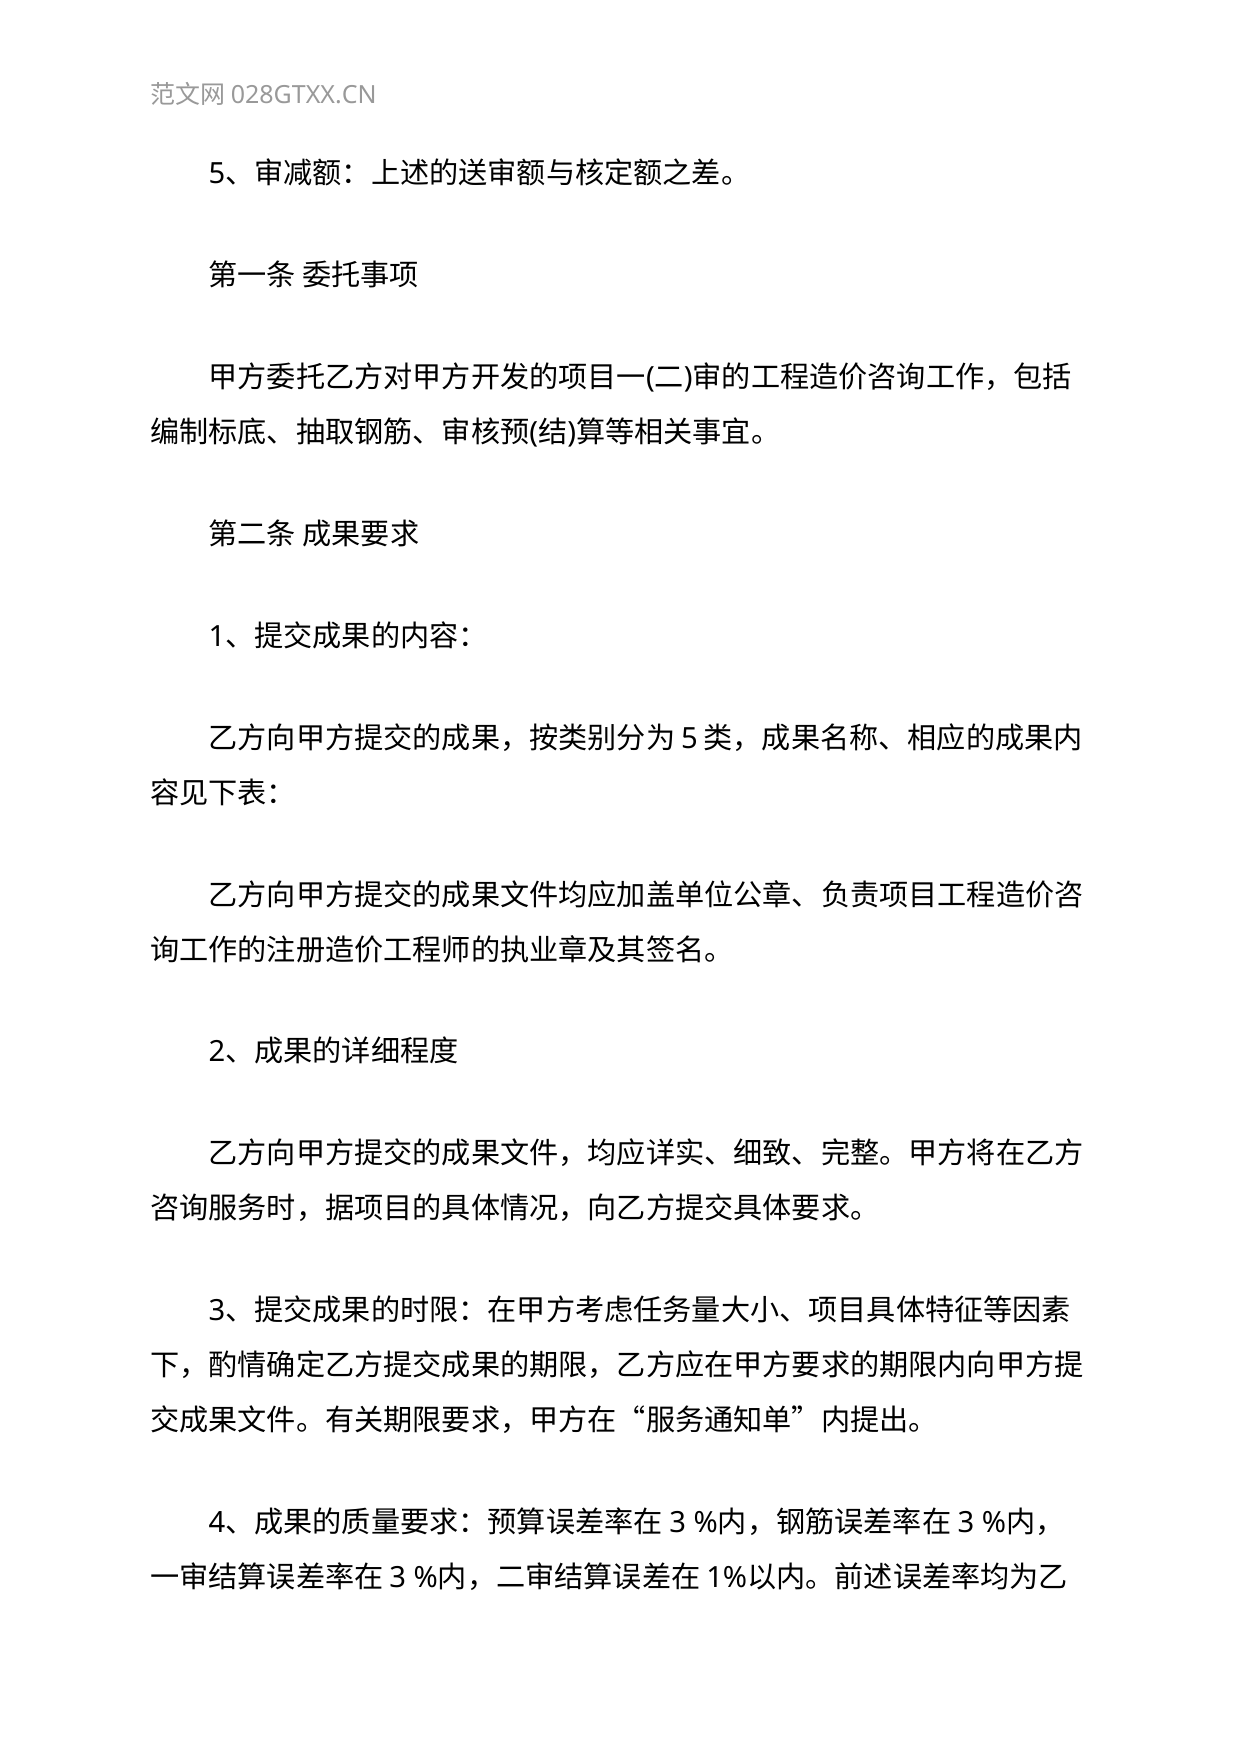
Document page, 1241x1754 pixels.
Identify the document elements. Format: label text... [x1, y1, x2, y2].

text 第一条 委托事项 [150, 252, 1090, 294]
text 第二条 成果要求 [150, 511, 1090, 553]
text 乙方向甲方提交的成果，按类别分为5类，成果名称、相应的成果内容见下表： [150, 714, 1090, 812]
text 甲方委托乙方对甲方开发的项目一(二)审的工程造价咨询工作，包括编制标底、抽取钢筋、审核预(结)算等相关事宜。 [150, 354, 1090, 451]
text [150, 1498, 1090, 1596]
text 5、审减额：上述的送审额与核定额之差。 [150, 150, 1090, 192]
text 1、提交成果的内容： [150, 612, 1090, 655]
text 3、提交成果的时限：在甲方考虑任务量大小、项目具体特征等因素下，酌情确定乙方提交成果的期限，乙方应在甲方要求的期限内向甲方提交成果文件。有关期限要求，甲方在“服务通知单”内提出。 [150, 1287, 1090, 1439]
text 2、成果的详细程度 [150, 1028, 1090, 1070]
text 乙方向甲方提交的成果文件，均应详实、细致、完整。甲方将在乙方咨询服务时，据项目的具体情况，向乙方提交具体要求。 [150, 1130, 1090, 1227]
text 乙方向甲方提交的成果文件均应加盖单位公章、负责项目工程造价咨询工作的注册造价工程师的执业章及其签名。 [150, 871, 1090, 968]
